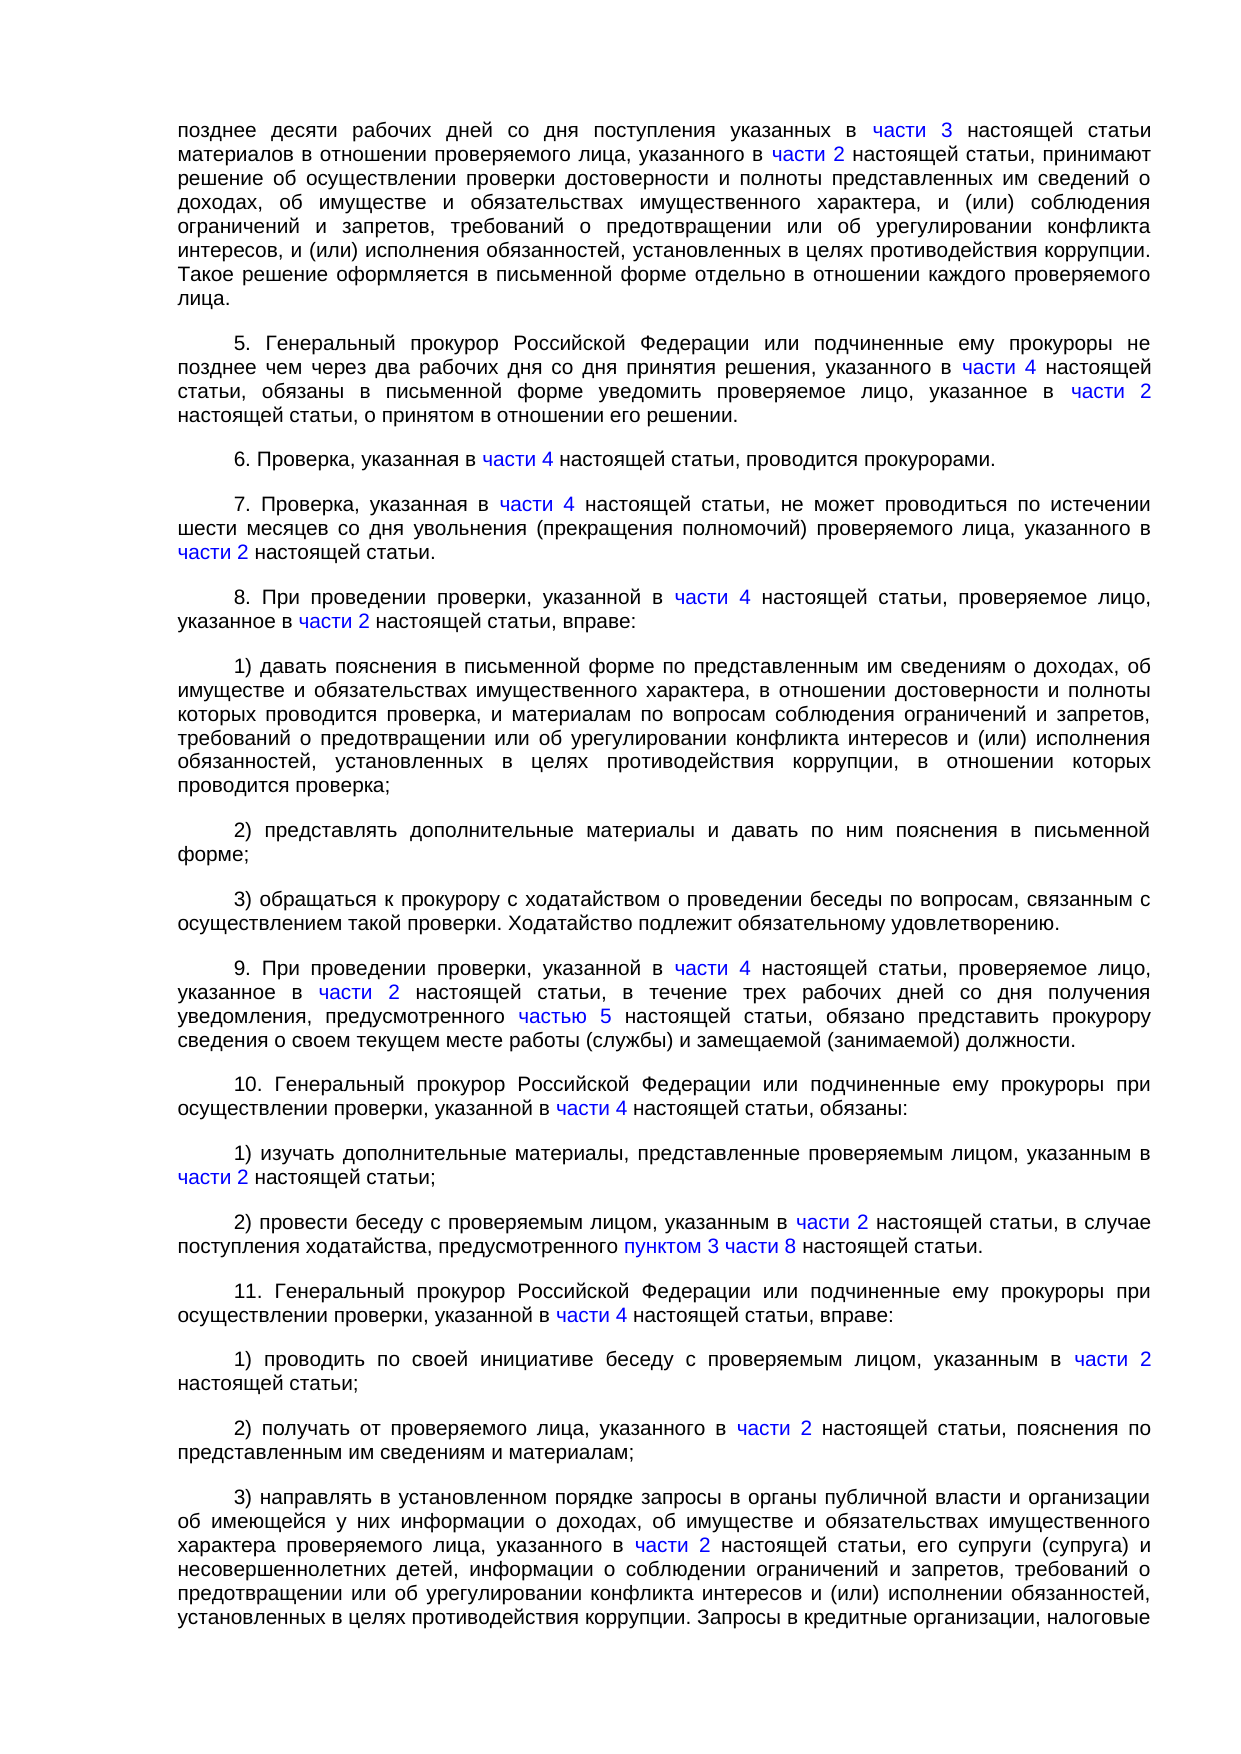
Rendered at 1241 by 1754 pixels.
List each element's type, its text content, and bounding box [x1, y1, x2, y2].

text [177, 1485, 1152, 1628]
text 8. При проведении проверки, указанной в части 4 настоящей статьи, проверяемое лицо, указанное в части 2 настоящей статьи, вправе: [177, 585, 1152, 633]
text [177, 118, 1152, 310]
text 9. При проведении проверки, указанной в части 4 настоящей статьи, проверяемое лицо, указанное в части 2 настоящей статьи, в течение трех рабочих дней со дня получения уведомления, предусмотренного частью 5 настоящей статьи, обязано представить прокурору сведения о своем текущем месте работы (службы) и замещаемой (занимаемой) должности. [177, 956, 1152, 1051]
text 5. Генеральный прокурор Российской Федерации или подчиненные ему прокуроры не позднее чем через два рабочих дня со дня принятия решения, указанного в части 4 настоящей статьи, обязаны в письменной форме уведомить проверяемое лицо, указанное в части 2 настоящей статьи, о принятом в отношении его решении. [177, 331, 1152, 426]
text 7. Проверка, указанная в части 4 настоящей статьи, не может проводиться по истечении шести месяцев со дня увольнения (прекращения полномочий) проверяемого лица, указанного в части 2 настоящей статьи. [177, 492, 1152, 564]
text 2) представлять дополнительные материалы и давать по ним пояснения в письменной форме; [177, 818, 1152, 866]
text 2) получать от проверяемого лица, указанного в части 2 настоящей статьи, пояснения по представленным им сведениям и материалам; [177, 1416, 1152, 1464]
text 1) изучать дополнительные материалы, представленные проверяемым лицом, указанным в части 2 настоящей статьи; [177, 1141, 1152, 1189]
text 1) проводить по своей инициативе беседу с проверяемым лицом, указанным в части 2 настоящей статьи; [177, 1347, 1152, 1395]
text 1) давать пояснения в письменной форме по представленным им сведениям о доходах, об имуществе и обязательствах имущественного характера, в отношении достоверности и полноты которых проводится проверка, и материалам по вопросам соблюдения ограничений и запретов, требований о предотвращении или об урегулировании конфликта интересов и (или) исполнения обязанностей, установленных в целях противодействия коррупции, в отношении которых проводится проверка; [177, 653, 1152, 797]
text 3) обращаться к прокурору с ходатайством о проведении беседы по вопросам, связанным с осуществлением такой проверки. Ходатайство подлежит обязательному удовлетворению. [177, 887, 1152, 935]
text 11. Генеральный прокурор Российской Федерации или подчиненные ему прокуроры при осуществлении проверки, указанной в части 4 настоящей статьи, вправе: [177, 1278, 1152, 1326]
text 10. Генеральный прокурор Российской Федерации или подчиненные ему прокуроры при осуществлении проверки, указанной в части 4 настоящей статьи, обязаны: [177, 1072, 1152, 1120]
text 6. Проверка, указанная в части 4 настоящей статьи, проводится прокурорами. [177, 447, 1152, 471]
text 2) провести беседу с проверяемым лицом, указанным в части 2 настоящей статьи, в случае поступления ходатайства, предусмотренного пунктом 3 части 8 настоящей статьи. [177, 1210, 1152, 1258]
